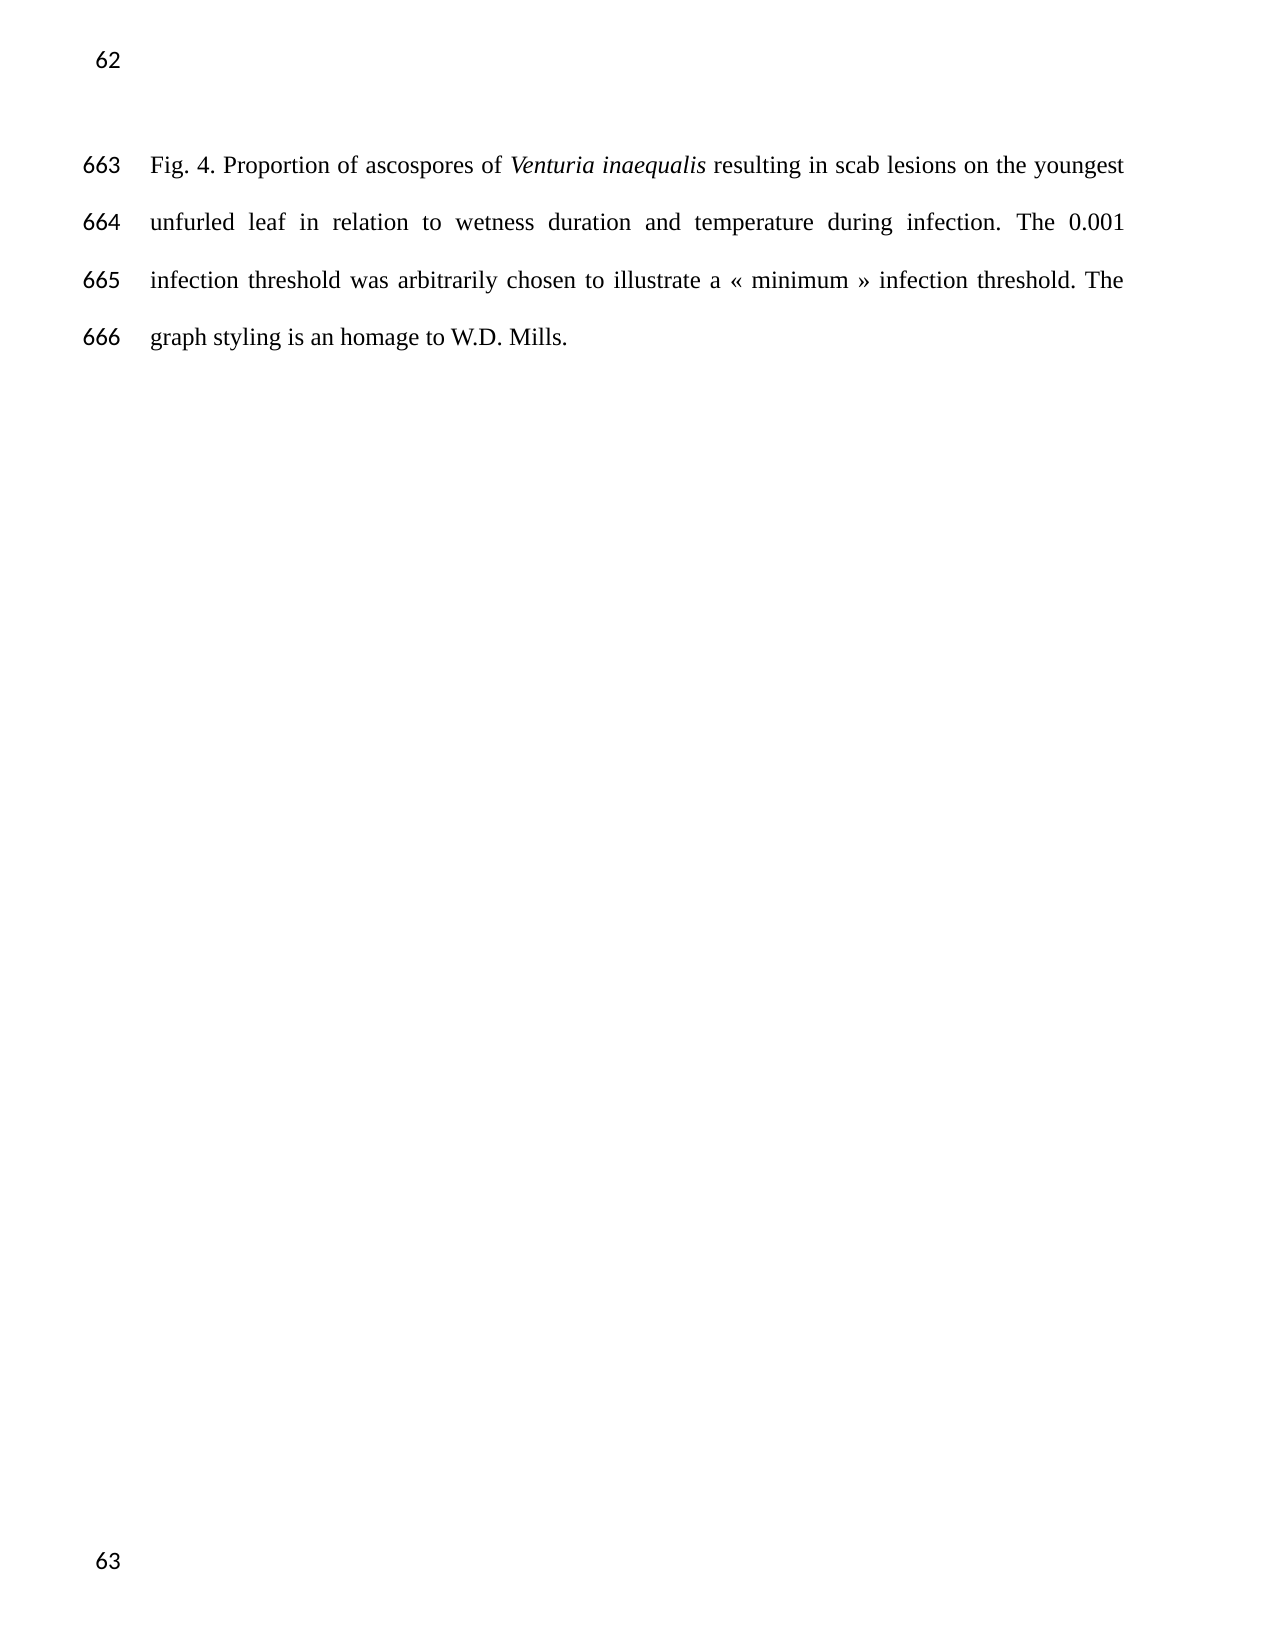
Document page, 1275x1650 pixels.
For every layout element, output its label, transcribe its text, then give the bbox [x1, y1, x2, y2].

subtitle Fig. 4. Proportion of ascospores of Venturia inaequalis resulting in scab lesions on the youngest unfurled leaf in relation to wetness duration and temperature during infection. The 0.001 infection threshold was arbitrarily chosen to illustrate a « minimum » infection threshold. The graph styling is an homage to W.D. Mills. [150, 150, 1125, 351]
